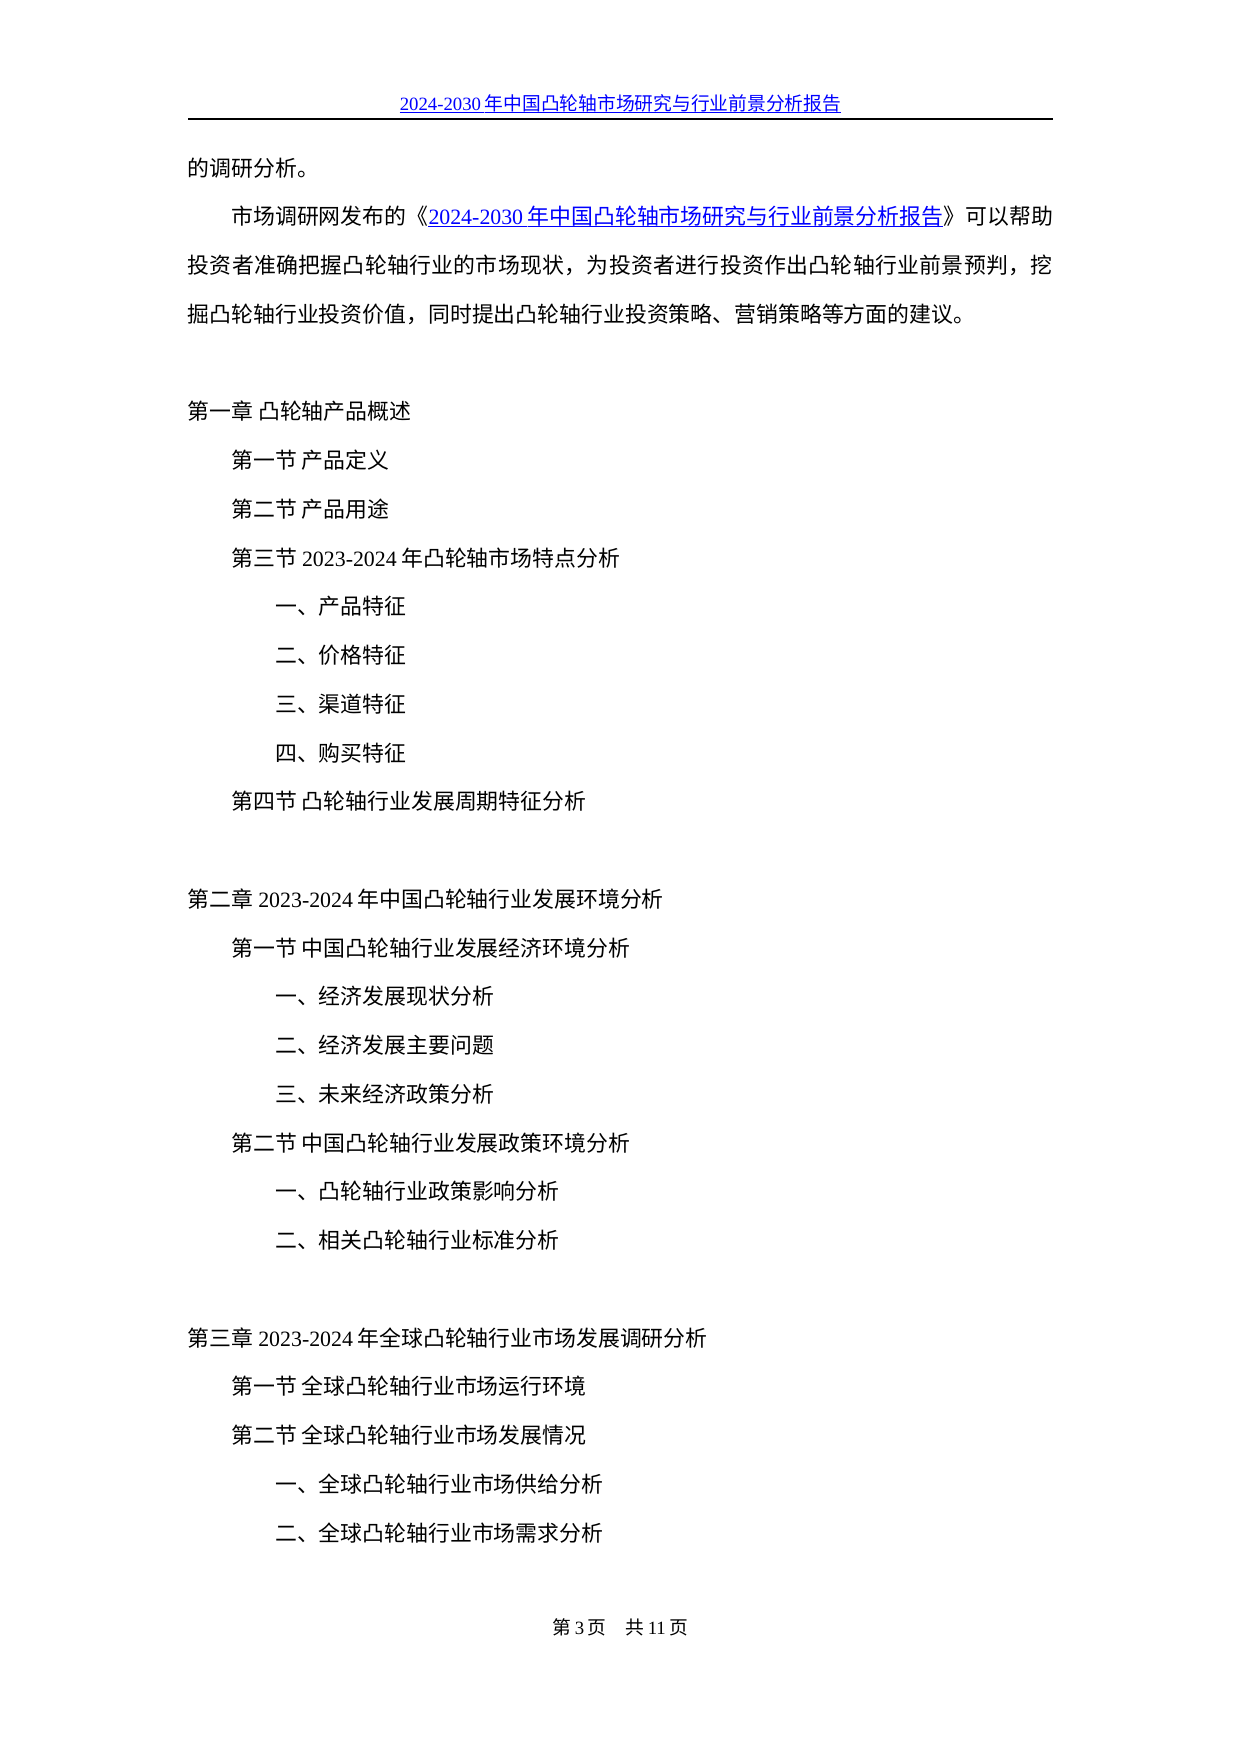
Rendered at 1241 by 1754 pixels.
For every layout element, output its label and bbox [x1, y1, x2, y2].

text [187, 150, 1053, 1548]
